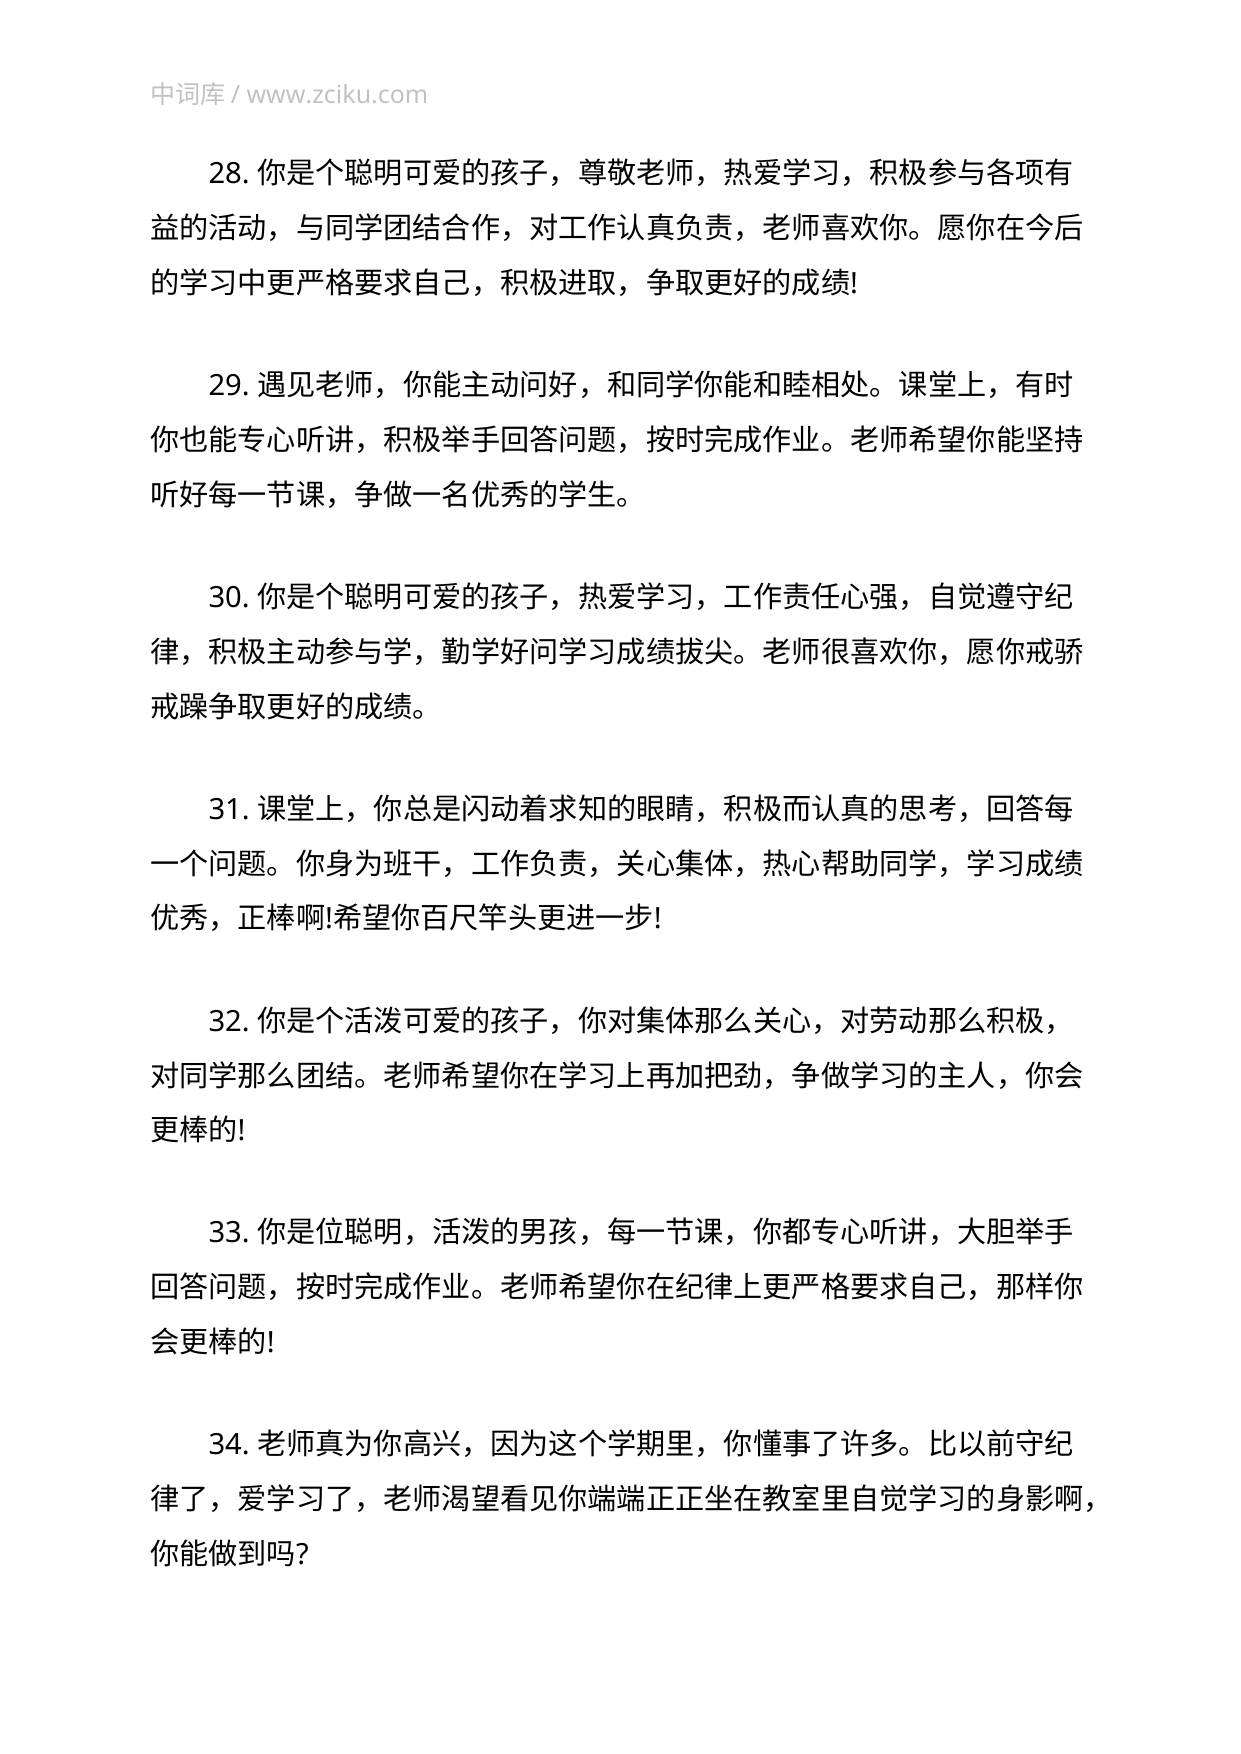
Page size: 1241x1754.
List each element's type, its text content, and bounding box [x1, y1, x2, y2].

text 30. 你是个聪明可爱的孩子，热爱学习，工作责任心强，自觉遵守纪律，积极主动参与学，勤学好问学习成绩拔尖。老师很喜欢你，愿你戒骄戒躁争取更好的成绩。 [150, 573, 1090, 726]
text 33. 你是位聪明，活泼的男孩，每一节课，你都专心听讲，大胆举手回答问题，按时完成作业。老师希望你在纪律上更严格要求自己，那样你会更棒的! [150, 1209, 1090, 1361]
text 28. 你是个聪明可爱的孩子，尊敬老师，热爱学习，积极参与各项有益的活动，与同学团结合作，对工作认真负责，老师喜欢你。愿你在今后的学习中更严格要求自己，积极进取，争取更好的成绩! [150, 150, 1090, 302]
text 29. 遇见老师，你能主动问好，和同学你能和睦相处。课堂上，有时你也能专心听讲，积极举手回答问题，按时完成作业。老师希望你能坚持听好每一节课，争做一名优秀的学生。 [150, 362, 1090, 514]
text 31. 课堂上，你总是闪动着求知的眼睛，积极而认真的思考，回答每一个问题。你身为班干，工作负责，关心集体，热心帮助同学，学习成绩优秀，正棒啊!希望你百尺竿头更进一步! [150, 785, 1090, 937]
text 34. 老师真为你高兴，因为这个学期里，你懂事了许多。比以前守纪律了，爱学习了，老师渴望看见你端端正正坐在教室里自觉学习的身影啊，你能做到吗? [150, 1421, 1090, 1573]
text 32. 你是个活泼可爱的孩子，你对集体那么关心，对劳动那么积极，对同学那么团结。老师希望你在学习上再加把劲，争做学习的主人，你会更棒的! [150, 997, 1090, 1149]
